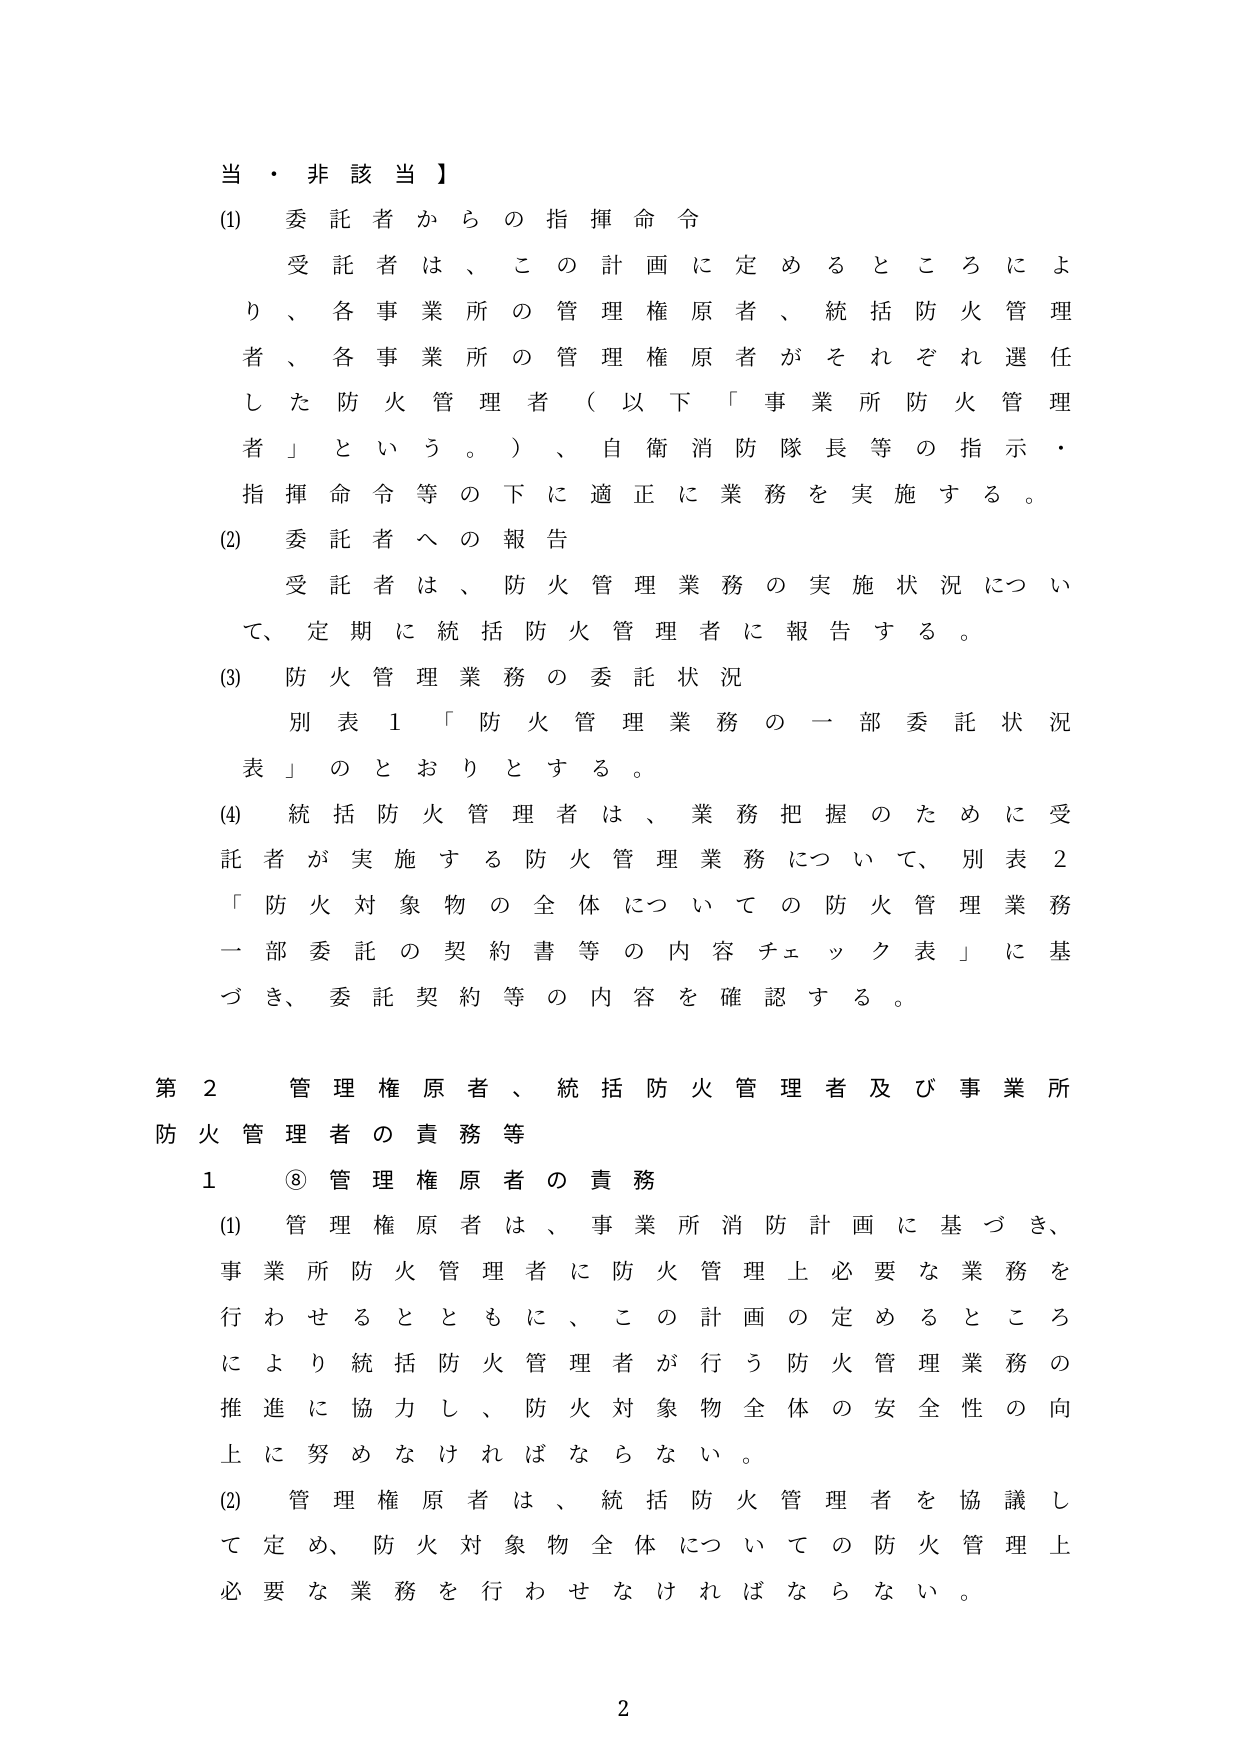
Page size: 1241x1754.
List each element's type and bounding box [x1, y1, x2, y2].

table_header [155, 150, 1094, 1613]
